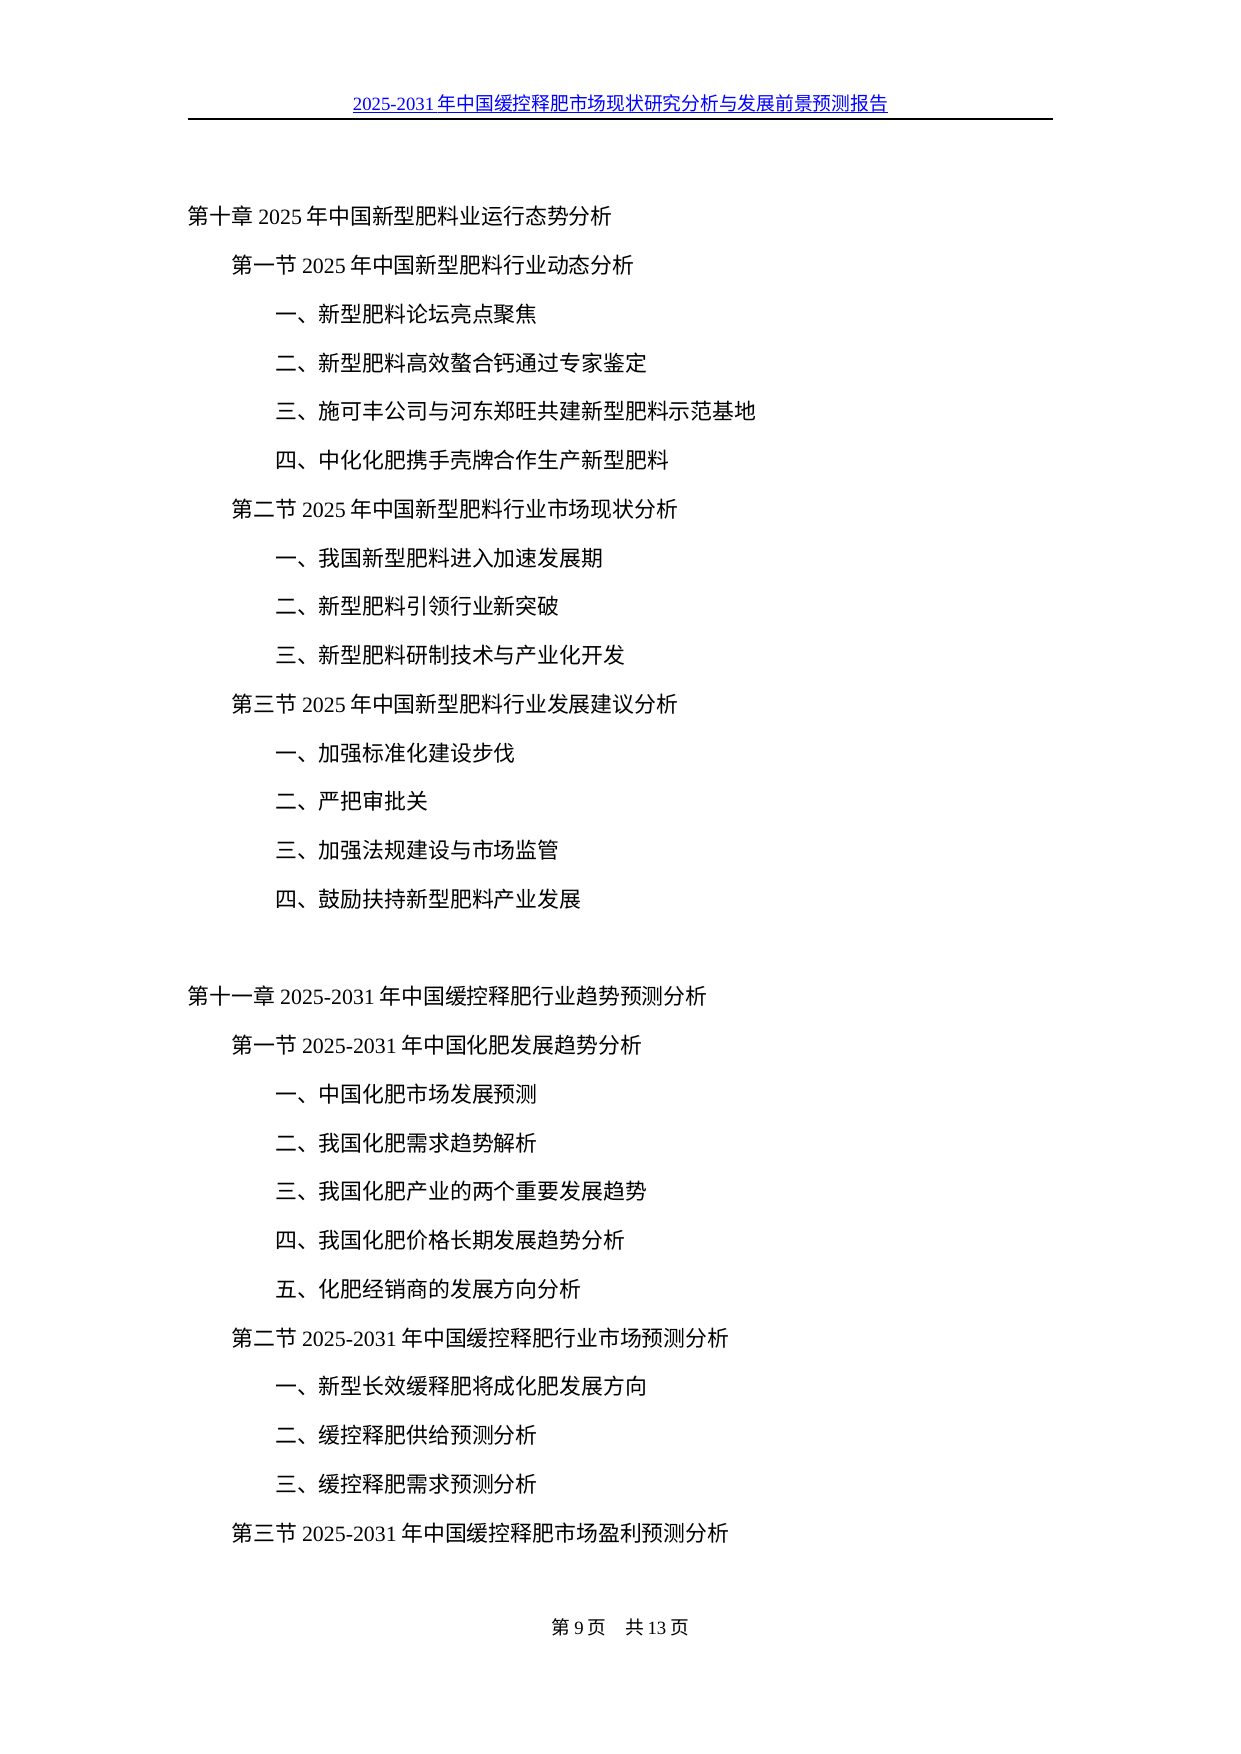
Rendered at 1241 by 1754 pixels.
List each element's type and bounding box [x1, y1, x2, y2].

text [187, 150, 1053, 1548]
